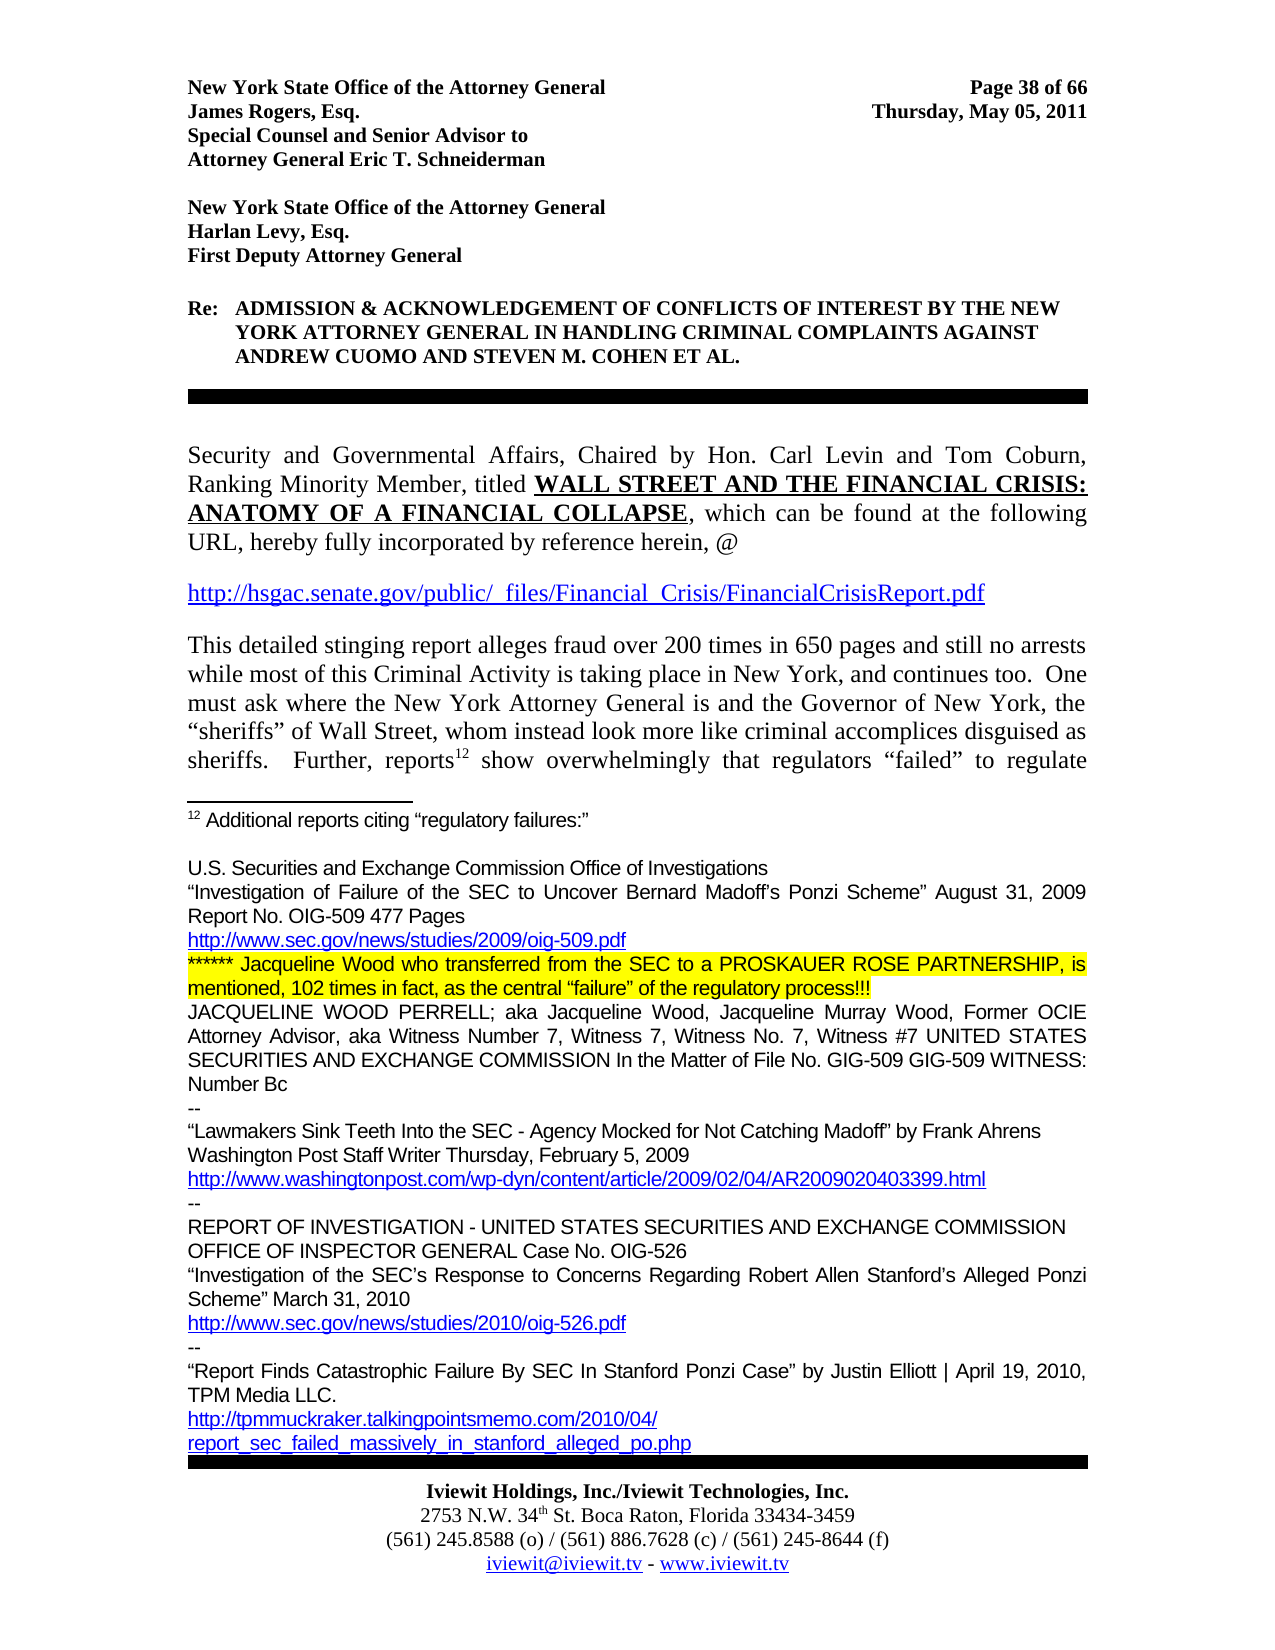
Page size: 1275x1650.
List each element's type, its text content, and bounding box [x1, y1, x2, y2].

text http://hsgac.senate.gov/public/_files/Financial_Crisis/FinancialCrisisReport.pdf [187, 578, 1087, 607]
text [187, 441, 1087, 556]
text This detailed stinging report alleges fraud over 200 times in 650 pages and still no arrests while most of this Criminal Activity is taking place in New York, and continues too. One must ask where the New York Attorney General is and the Governor of New York, the “sheriffs” of Wall Street, whom instead look more like criminal accomplices disguised as sheriffs. Further, reports show overwhelmingly that regulators “failed” to regulate appearing asleep at the wheel but look deeper and you will find the regulators, mostly attorneys, were both complicit and essential to actual commissioning of the crimes/financial frauds benefiting the RICO Criminal Enterprise. The regulators feigning regulatory “failures” while Lawmakers and Law Firms began to remove regulations with the intent of opening the door for their crimes, now these criminal acts are referred to as “deregulation” in efforts to evade prosecution. Therefore, not one Regulator/Lawyer has been prosecuted for any of their massive “failures” as the prosecutors appear holding the door open as the loot is carted off. In fact, after their government disservices they appear then to enter the never-ending revolving door to the Corrupt Law Firms, leaving their government posts and landing PARTNERSHIPS with, you guessed it, Law Firms where many came from in the first place. In many instances, as evidenced herein, leaving to Law Firms that economically benefited by their “failures” and “deregulation” while securing instant lucrative Partnerships in most instances, as if their cut of loot was waiting in their Partnership interests, a pot of gold at the end of the rainbow. One must question why in many instances the lawyers are leaving multimillion-dollar law firm Partnerships to take low income government jobs, certainly not from benevolence, a characteristic long since gone with ethics in law, only then to be found directly involved in these schemes that benefit the Criminal RICO Enterprise Law Firms and their clientele. [187, 630, 1087, 774]
